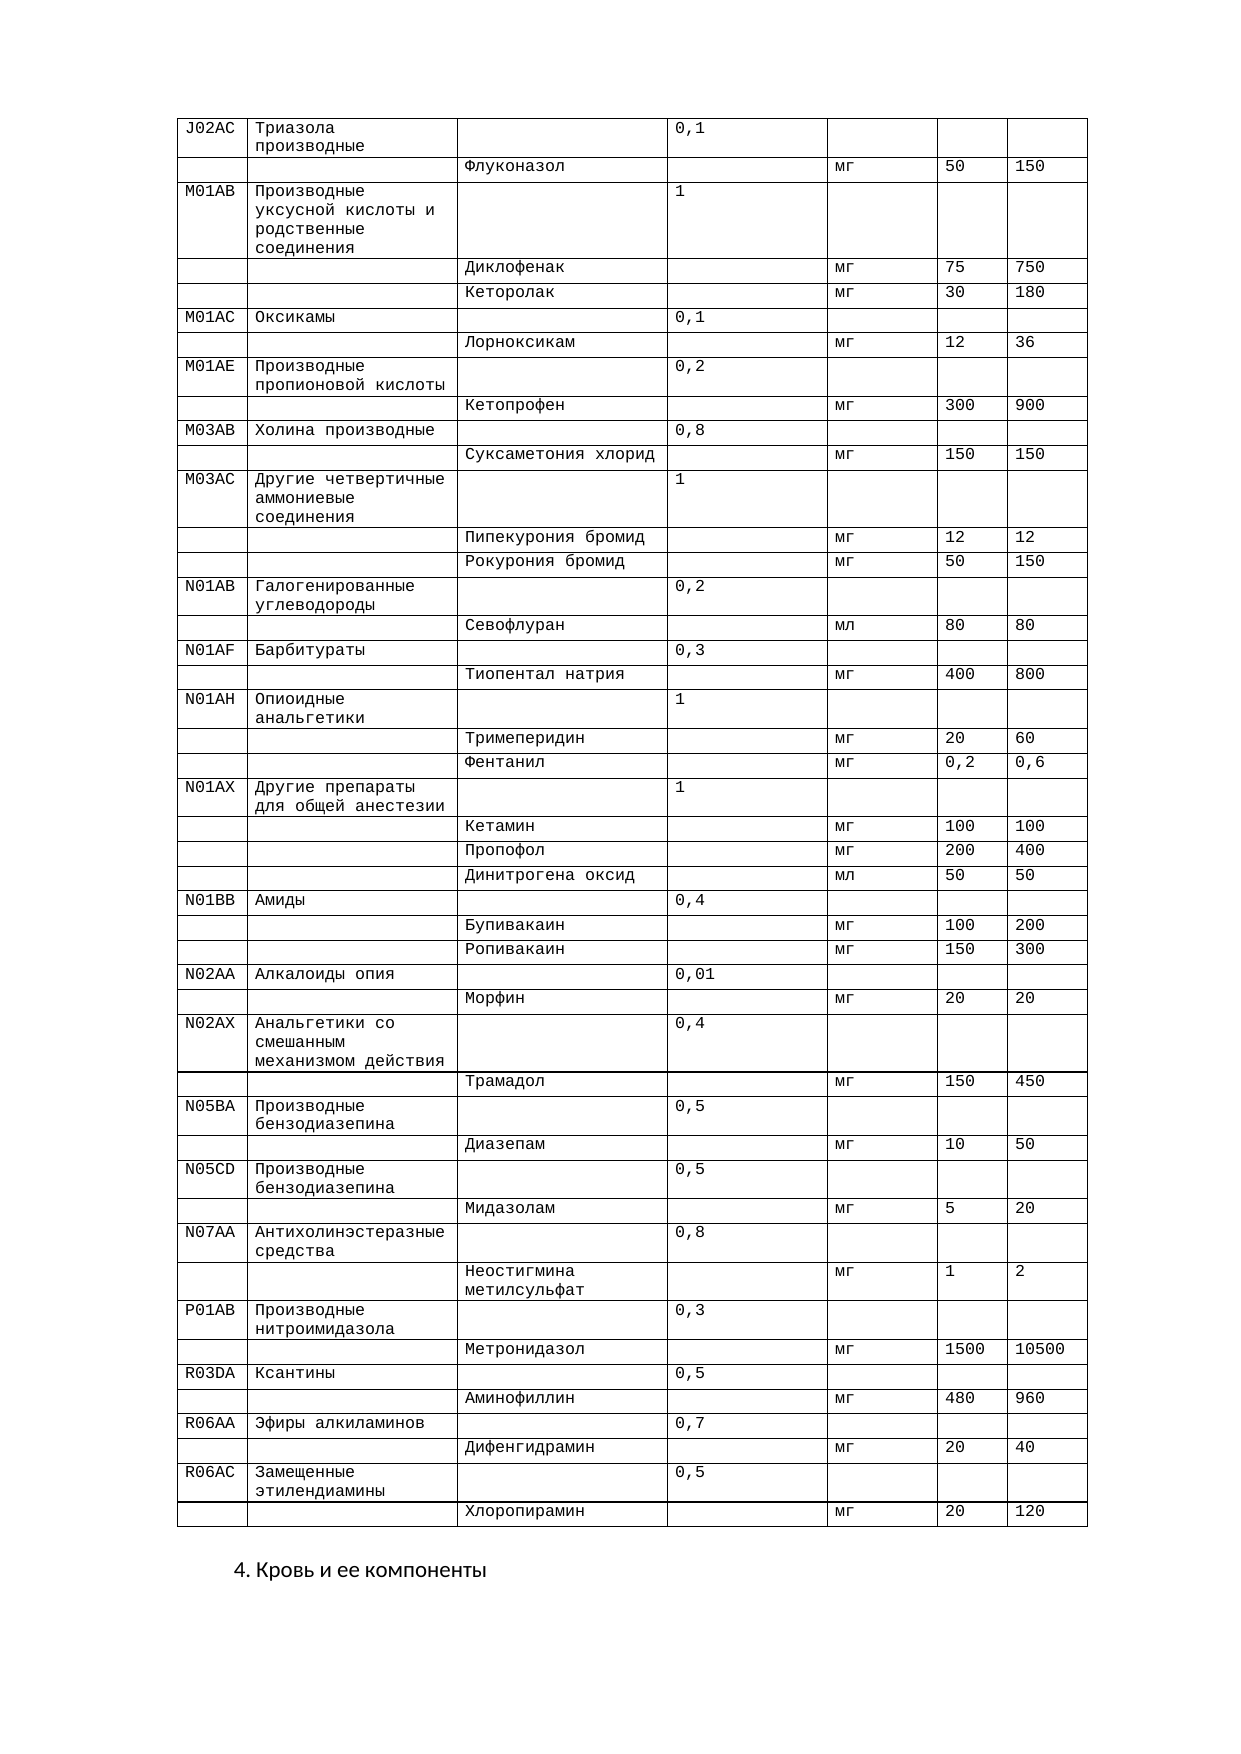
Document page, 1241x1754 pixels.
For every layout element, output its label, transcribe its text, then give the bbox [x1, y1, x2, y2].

table_cell [668, 729, 827, 753]
table_cell Барбитураты [248, 641, 457, 665]
table_cell [1008, 1464, 1087, 1501]
table_cell [668, 1199, 827, 1223]
table_cell 200 [938, 842, 1007, 866]
table_cell Диазепам [458, 1136, 667, 1159]
table_cell 1 [668, 471, 827, 527]
table_cell [248, 867, 457, 890]
table_cell [178, 616, 247, 640]
table_cell [458, 421, 667, 445]
table_cell [248, 1136, 457, 1159]
table_cell мг [828, 553, 937, 577]
table_cell 100 [938, 916, 1007, 940]
table_cell 1 [668, 690, 827, 728]
table_cell Пропофол [458, 842, 667, 866]
table_cell 20 [1008, 1199, 1087, 1223]
table_cell мг [828, 1136, 937, 1159]
table_cell M03AB [178, 421, 247, 445]
table_cell 40 [1008, 1439, 1087, 1463]
table_cell [248, 1263, 457, 1300]
table_cell 400 [938, 666, 1007, 689]
table_cell Триазола производные [248, 119, 457, 157]
table_cell [938, 471, 1007, 527]
table_cell [178, 284, 247, 307]
table_cell [668, 553, 827, 577]
table_cell [248, 528, 457, 552]
table_cell мг [828, 1439, 937, 1463]
table_cell R06AC [178, 1464, 247, 1501]
table_cell [668, 1073, 827, 1096]
table_cell 960 [1008, 1390, 1087, 1413]
table_cell [828, 421, 937, 445]
table_cell [178, 754, 247, 777]
table_cell [668, 528, 827, 552]
table_cell [248, 1340, 457, 1364]
table_cell Анальгетики со смешанным механизмом действия [248, 1015, 457, 1071]
table_cell [828, 891, 937, 915]
table_cell Метронидазол [458, 1340, 667, 1364]
text 4. Кровь и ее компоненты [177, 1555, 1152, 1583]
table_cell [1008, 1097, 1087, 1135]
table_cell [668, 1390, 827, 1413]
table_cell Замещенные этилендиамины [248, 1464, 457, 1501]
table_cell Диклофенак [458, 259, 667, 283]
table_cell [938, 891, 1007, 915]
table_cell [458, 1097, 667, 1135]
table_cell 0,3 [668, 641, 827, 665]
table_cell 10500 [1008, 1340, 1087, 1364]
table_cell [668, 446, 827, 469]
table_cell P01AB [178, 1301, 247, 1339]
table_cell [828, 1224, 937, 1262]
table_cell [1008, 183, 1087, 258]
table_cell [938, 1365, 1007, 1388]
table_cell мг [828, 158, 937, 182]
table_cell [458, 309, 667, 332]
table_cell 20 [938, 729, 1007, 753]
table_cell мг [828, 1390, 937, 1413]
table_cell мг [828, 916, 937, 940]
table_cell 50 [938, 553, 1007, 577]
table_cell [178, 528, 247, 552]
table_cell [938, 119, 1007, 157]
table_cell [178, 1136, 247, 1159]
table_cell [178, 259, 247, 283]
table_cell [178, 1503, 247, 1526]
table_cell [458, 1464, 667, 1501]
table_cell N02AA [178, 965, 247, 989]
table_cell [668, 158, 827, 182]
table_cell [248, 666, 457, 689]
table_cell [1008, 891, 1087, 915]
table_cell [1008, 358, 1087, 396]
table_cell [668, 990, 827, 1014]
table_cell R06AA [178, 1414, 247, 1438]
table_cell мг [828, 1073, 937, 1096]
table_cell N07AA [178, 1224, 247, 1262]
table_cell N02AX [178, 1015, 247, 1071]
table_cell мг [828, 397, 937, 420]
table_cell [668, 842, 827, 866]
table_cell Производные бензодиазепина [248, 1161, 457, 1198]
table_cell [248, 990, 457, 1014]
table_cell Пипекурония бромид [458, 528, 667, 552]
table_cell Тримеперидин [458, 729, 667, 753]
table_cell [828, 1161, 937, 1198]
table_cell N01AF [178, 641, 247, 665]
table_cell Дифенгидрамин [458, 1439, 667, 1463]
table_cell 1 [938, 1263, 1007, 1300]
table_cell M01AC [178, 309, 247, 332]
table_cell N01AX [178, 779, 247, 816]
table_cell Суксаметония хлорид [458, 446, 667, 469]
table_cell [828, 690, 937, 728]
table_cell [1008, 965, 1087, 989]
table_cell [178, 1073, 247, 1096]
table_cell [248, 729, 457, 753]
table_cell 30 [938, 284, 1007, 307]
table_cell [458, 1161, 667, 1198]
table_cell [458, 891, 667, 915]
table_cell [1008, 471, 1087, 527]
table_cell [178, 553, 247, 577]
table_cell [668, 333, 827, 357]
table_cell 0,1 [668, 309, 827, 332]
table_cell N01AB [178, 578, 247, 615]
table_cell [248, 941, 457, 964]
table_cell [178, 1390, 247, 1413]
table_cell мг [828, 817, 937, 841]
table_cell 0,6 [1008, 754, 1087, 777]
table_cell [1008, 690, 1087, 728]
table_cell 180 [1008, 284, 1087, 307]
table_cell [458, 183, 667, 258]
table_cell [938, 641, 1007, 665]
table_cell 120 [1008, 1503, 1087, 1526]
table_cell Производные пропионовой кислоты [248, 358, 457, 396]
table_cell Галогенированные углеводороды [248, 578, 457, 615]
table_cell [828, 309, 937, 332]
table_cell [458, 1365, 667, 1388]
table_cell 20 [938, 1503, 1007, 1526]
table_cell мг [828, 1199, 937, 1223]
table_cell [668, 1136, 827, 1159]
table_cell [248, 1390, 457, 1413]
table_cell 150 [938, 941, 1007, 964]
table_cell мг [828, 990, 937, 1014]
table_cell [668, 397, 827, 420]
table_cell Кеторолак [458, 284, 667, 307]
table_cell Другие четвертичные аммониевые соединения [248, 471, 457, 527]
table_cell мг [828, 1340, 937, 1364]
table_cell мг [828, 333, 937, 357]
table_cell Мидазолам [458, 1199, 667, 1223]
table_cell [938, 1097, 1007, 1135]
table_cell [248, 1503, 457, 1526]
table_cell [458, 965, 667, 989]
table_cell мг [828, 941, 937, 964]
table_cell 0,4 [668, 891, 827, 915]
table_cell [938, 1414, 1007, 1438]
table_cell [248, 397, 457, 420]
table_cell [458, 641, 667, 665]
table_cell Фентанил [458, 754, 667, 777]
table_cell [178, 941, 247, 964]
table_cell [178, 867, 247, 890]
table_cell Антихолинэстеразные средства [248, 1224, 457, 1262]
table_cell [938, 779, 1007, 816]
table_cell Эфиры алкиламинов [248, 1414, 457, 1438]
table_cell [938, 1015, 1007, 1071]
table_cell мг [828, 666, 937, 689]
table_cell [828, 471, 937, 527]
table_cell Кетопрофен [458, 397, 667, 420]
table_cell мг [828, 754, 937, 777]
table_cell [668, 259, 827, 283]
table_cell Опиоидные анальгетики [248, 690, 457, 728]
table_cell 200 [1008, 916, 1087, 940]
table_cell M01AE [178, 358, 247, 396]
table_cell [458, 1015, 667, 1071]
table_cell [828, 1015, 937, 1071]
table_cell 0,4 [668, 1015, 827, 1071]
table_cell [178, 842, 247, 866]
table_cell [178, 397, 247, 420]
table_cell Алкалоиды опия [248, 965, 457, 989]
table_cell [458, 690, 667, 728]
table_cell [668, 666, 827, 689]
table_cell [248, 158, 457, 182]
table_cell Оксикамы [248, 309, 457, 332]
table_cell [938, 690, 1007, 728]
table_cell [178, 916, 247, 940]
table_cell 0,3 [668, 1301, 827, 1339]
table_cell [828, 119, 937, 157]
table_cell 0,2 [668, 358, 827, 396]
table_cell [668, 867, 827, 890]
table_cell мл [828, 616, 937, 640]
table_cell Амиды [248, 891, 457, 915]
table_cell [458, 578, 667, 615]
table_cell мг [828, 729, 937, 753]
table_cell [668, 941, 827, 964]
table_cell [938, 358, 1007, 396]
table_cell Морфин [458, 990, 667, 1014]
table_cell [248, 1199, 457, 1223]
table_cell мл [828, 867, 937, 890]
table_cell мг [828, 528, 937, 552]
table_cell 12 [938, 333, 1007, 357]
table_cell Аминофиллин [458, 1390, 667, 1413]
table_cell [248, 1073, 457, 1096]
table_cell 900 [1008, 397, 1087, 420]
table_cell Холина производные [248, 421, 457, 445]
table_cell [458, 119, 667, 157]
table_cell [1008, 641, 1087, 665]
table_cell J02AC [178, 119, 247, 157]
table_cell 0,8 [668, 421, 827, 445]
table_cell 150 [938, 446, 1007, 469]
table_cell [938, 183, 1007, 258]
table_cell 150 [1008, 446, 1087, 469]
table_cell [1008, 779, 1087, 816]
table_cell [1008, 1414, 1087, 1438]
table_cell [178, 729, 247, 753]
table_cell мг [828, 284, 937, 307]
table_cell [938, 421, 1007, 445]
table_cell [828, 1365, 937, 1388]
table_cell [828, 965, 937, 989]
table_cell [458, 1301, 667, 1339]
table_cell мг [828, 259, 937, 283]
table_cell 12 [938, 528, 1007, 552]
table_cell [178, 1263, 247, 1300]
table_cell 800 [1008, 666, 1087, 689]
table_cell [178, 990, 247, 1014]
table_cell R03DA [178, 1365, 247, 1388]
table_cell [668, 817, 827, 841]
table_cell [668, 1503, 827, 1526]
table_cell [938, 1464, 1007, 1501]
table_cell [938, 309, 1007, 332]
table_cell Хлоропирамин [458, 1503, 667, 1526]
table_cell 50 [938, 158, 1007, 182]
table_cell 100 [1008, 817, 1087, 841]
table_cell [828, 358, 937, 396]
table_cell [178, 158, 247, 182]
table_cell Ропивакаин [458, 941, 667, 964]
table_cell Производные бензодиазепина [248, 1097, 457, 1135]
table_cell [178, 1199, 247, 1223]
table_cell 0,2 [668, 578, 827, 615]
table_cell [1008, 119, 1087, 157]
table_cell 300 [938, 397, 1007, 420]
table_cell N05BA [178, 1097, 247, 1135]
table_cell [828, 183, 937, 258]
table_cell [828, 641, 937, 665]
table_cell [248, 817, 457, 841]
table_cell Рокурония бромид [458, 553, 667, 577]
table_cell 0,5 [668, 1161, 827, 1198]
table_cell 750 [1008, 259, 1087, 283]
table_cell 1 [668, 183, 827, 258]
table_cell [938, 965, 1007, 989]
table_cell 300 [1008, 941, 1087, 964]
table_cell [828, 1301, 937, 1339]
table_cell [1008, 1301, 1087, 1339]
table_cell [178, 446, 247, 469]
table_cell 20 [938, 990, 1007, 1014]
table_cell [458, 779, 667, 816]
table_cell 60 [1008, 729, 1087, 753]
table_cell [1008, 1365, 1087, 1388]
table_cell [458, 1414, 667, 1438]
table_cell [248, 284, 457, 307]
table_cell N01AH [178, 690, 247, 728]
table_cell [828, 1097, 937, 1135]
table_cell мг [828, 1263, 937, 1300]
table_cell [248, 553, 457, 577]
table_cell 20 [1008, 990, 1087, 1014]
table_cell 5 [938, 1199, 1007, 1223]
table_cell N05CD [178, 1161, 247, 1198]
table_cell Динитрогена оксид [458, 867, 667, 890]
table_cell [668, 754, 827, 777]
table_cell [458, 471, 667, 527]
table_cell [828, 578, 937, 615]
table_cell 80 [1008, 616, 1087, 640]
table_cell мг [828, 446, 937, 469]
table_cell [668, 1439, 827, 1463]
table_cell M01AB [178, 183, 247, 258]
table_cell 75 [938, 259, 1007, 283]
table_cell 0,1 [668, 119, 827, 157]
table_cell 80 [938, 616, 1007, 640]
table_cell [1008, 421, 1087, 445]
table_cell 50 [1008, 1136, 1087, 1159]
table_cell [248, 616, 457, 640]
table_cell 450 [1008, 1073, 1087, 1096]
table_cell Ксантины [248, 1365, 457, 1388]
table_cell 400 [1008, 842, 1087, 866]
table_cell [248, 446, 457, 469]
table_cell 150 [1008, 158, 1087, 182]
table_cell мг [828, 1503, 937, 1526]
table_cell 100 [938, 817, 1007, 841]
table_cell N01BB [178, 891, 247, 915]
table_cell 0,01 [668, 965, 827, 989]
table_cell [938, 1224, 1007, 1262]
table_cell [178, 817, 247, 841]
table_cell 480 [938, 1390, 1007, 1413]
table_cell 12 [1008, 528, 1087, 552]
table_cell [458, 358, 667, 396]
table_cell [248, 754, 457, 777]
table_cell Производные нитроимидазола [248, 1301, 457, 1339]
table_cell Флуконазол [458, 158, 667, 182]
table_cell [178, 333, 247, 357]
table_cell [248, 259, 457, 283]
table_cell [668, 284, 827, 307]
table_cell 0,5 [668, 1365, 827, 1388]
table_cell [668, 1340, 827, 1364]
table_cell 36 [1008, 333, 1087, 357]
table_cell Неостигмина метилсульфат [458, 1263, 667, 1300]
table_cell [938, 578, 1007, 615]
table_cell [248, 842, 457, 866]
table_cell 10 [938, 1136, 1007, 1159]
table_cell [1008, 1015, 1087, 1071]
table_cell мг [828, 842, 937, 866]
table_cell [178, 1340, 247, 1364]
table_cell Кетамин [458, 817, 667, 841]
table_cell 2 [1008, 1263, 1087, 1300]
table_cell 150 [938, 1073, 1007, 1096]
table_cell [248, 1439, 457, 1463]
table_cell 0,5 [668, 1464, 827, 1501]
table_cell M03AC [178, 471, 247, 527]
table_cell Тиопентал натрия [458, 666, 667, 689]
table_cell [458, 1224, 667, 1262]
table_cell 50 [938, 867, 1007, 890]
table_cell 0,2 [938, 754, 1007, 777]
table_cell [828, 1464, 937, 1501]
table_cell [1008, 1224, 1087, 1262]
table_cell [828, 1414, 937, 1438]
table_cell 1500 [938, 1340, 1007, 1364]
table_cell [1008, 1161, 1087, 1198]
table_cell [668, 1263, 827, 1300]
table_cell [1008, 578, 1087, 615]
table_cell 150 [1008, 553, 1087, 577]
table_cell [668, 916, 827, 940]
table_cell Другие препараты для общей анестезии [248, 779, 457, 816]
table_cell Севофлуран [458, 616, 667, 640]
table_cell 50 [1008, 867, 1087, 890]
table_cell [178, 1439, 247, 1463]
table_cell [248, 916, 457, 940]
table_cell 1 [668, 779, 827, 816]
table_cell Трамадол [458, 1073, 667, 1096]
table_cell 20 [938, 1439, 1007, 1463]
table_cell [828, 779, 937, 816]
table_cell Производные уксусной кислоты и родственные соединения [248, 183, 457, 258]
table_cell [1008, 309, 1087, 332]
table_cell 0,5 [668, 1097, 827, 1135]
table_cell [178, 666, 247, 689]
table_cell [248, 333, 457, 357]
table_cell [938, 1301, 1007, 1339]
table_cell Бупивакаин [458, 916, 667, 940]
table_cell 0,7 [668, 1414, 827, 1438]
table_cell [938, 1161, 1007, 1198]
table_cell [668, 616, 827, 640]
table_cell 0,8 [668, 1224, 827, 1262]
table_cell Лорноксикам [458, 333, 667, 357]
